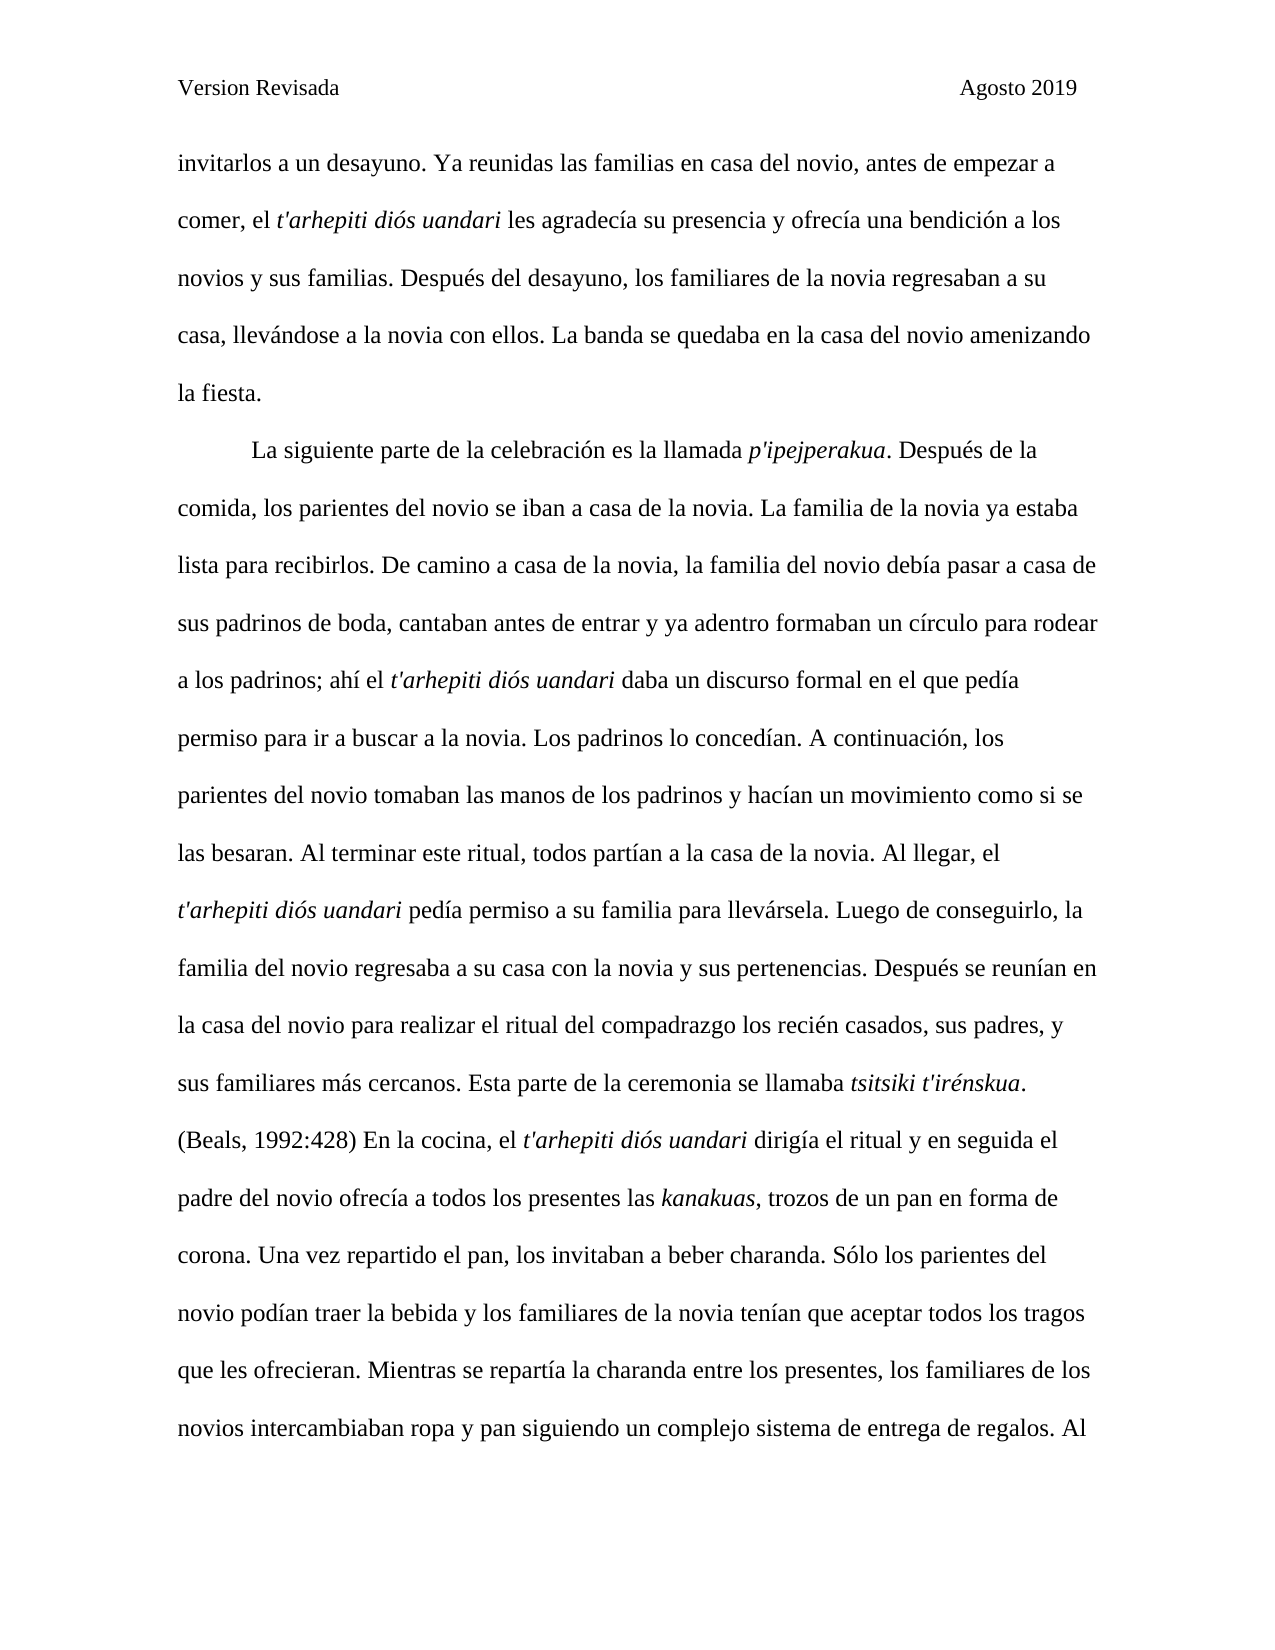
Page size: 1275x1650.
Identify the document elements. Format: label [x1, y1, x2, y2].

text [177, 435, 1098, 1441]
text [177, 148, 1098, 406]
